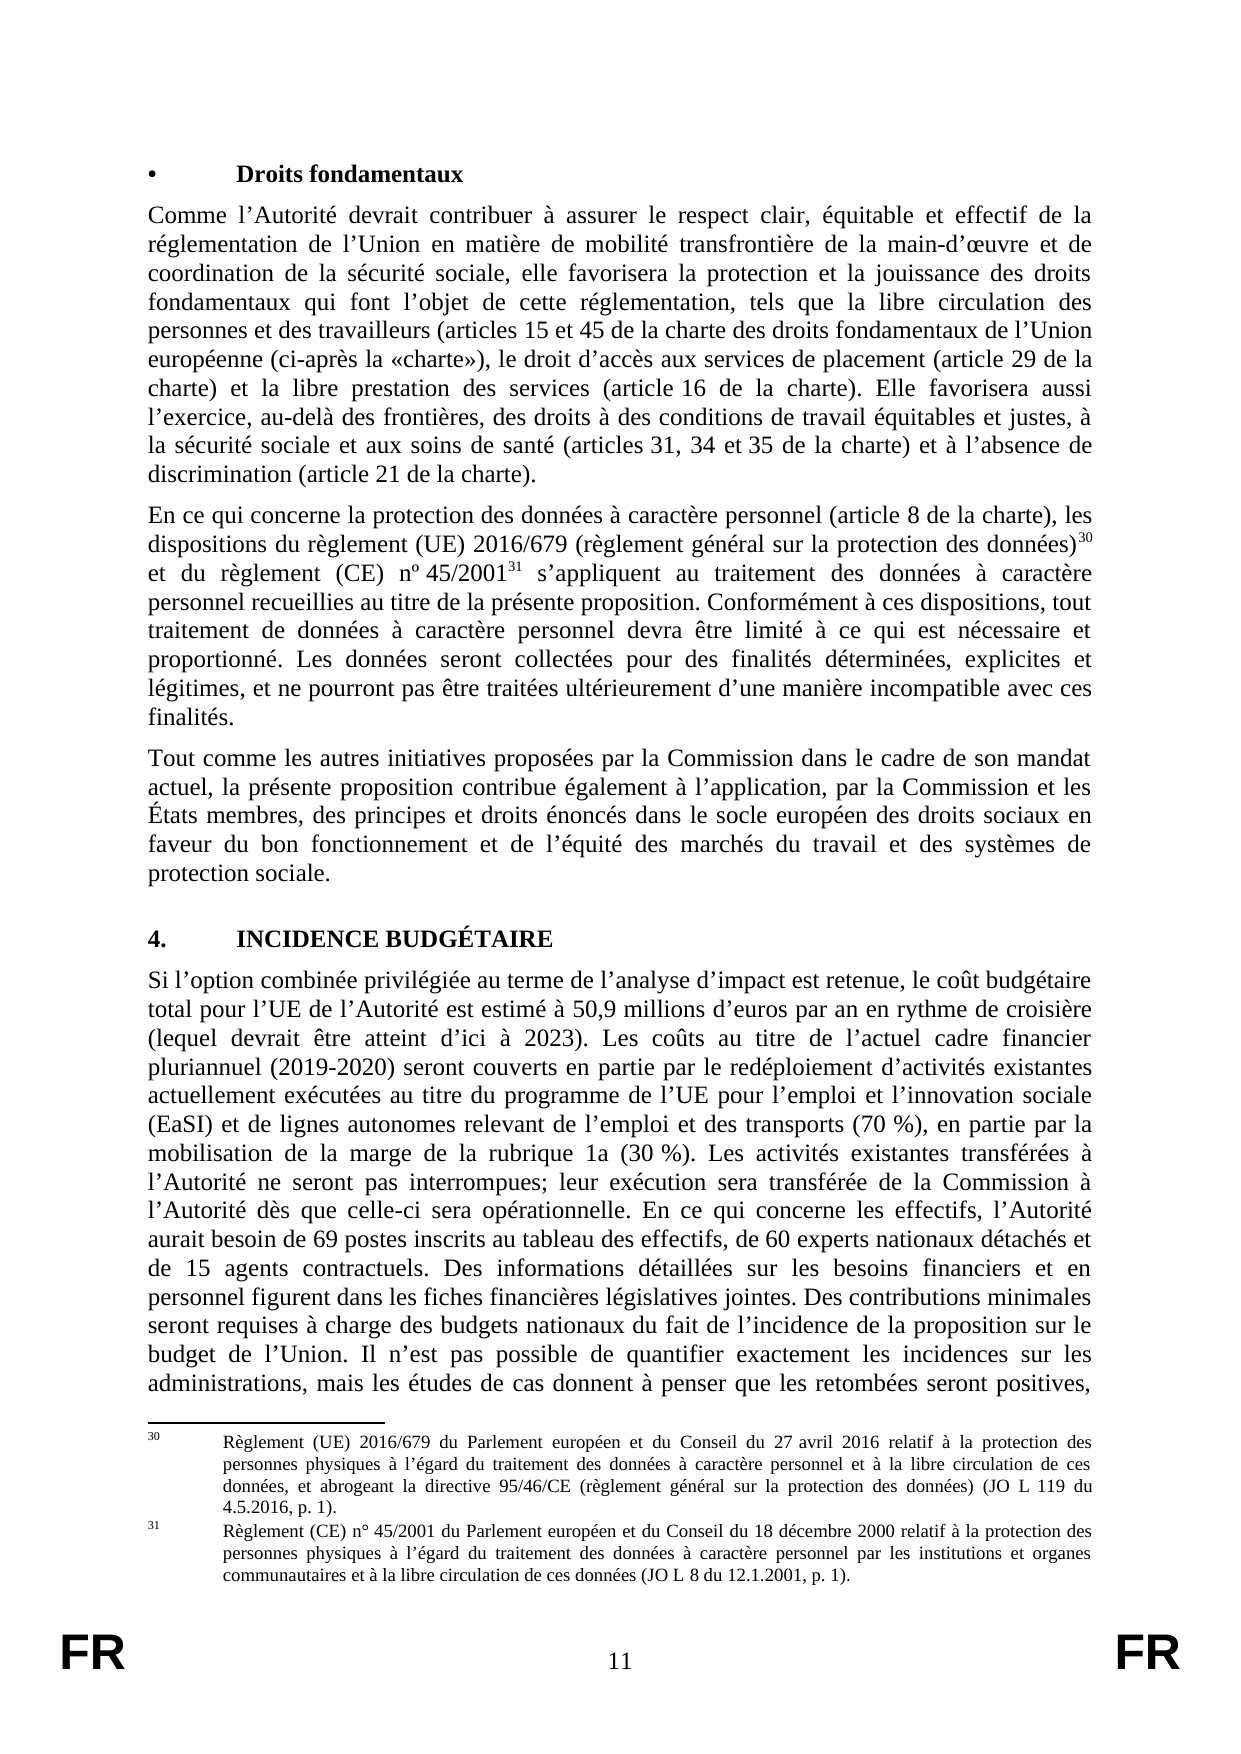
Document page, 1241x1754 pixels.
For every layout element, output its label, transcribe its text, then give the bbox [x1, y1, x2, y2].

subtitle 4. INCIDENCE BUDGÉTAIRE [148, 924, 1093, 953]
text Tout comme les autres initiatives proposées par la Commission dans le cadre de son mandat actuel, la présente proposition contribue également à l’application, par la Commission et les États membres, des principes et droits énoncés dans le socle européen des droits sociaux en faveur du bon fonctionnement et de l’équité des marchés du travail et des systèmes de protection sociale. [148, 743, 1093, 887]
subtitle • Droits fondamentaux [148, 159, 1093, 188]
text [148, 966, 1093, 1397]
text Comme l’Autorité devrait contribuer à assurer le respect clair, équitable et effectif de la réglementation de l’Union en matière de mobilité transfrontière de la main-d’œuvre et de coordination de la sécurité sociale, elle favorisera la protection et la jouissance des droits fondamentaux qui font l’objet de cette réglementation, tels que la libre circulation des personnes et des travailleurs (articles 15 et 45 de la charte des droits fondamentaux de l’Union européenne (ci-après la «charte»), le droit d’accès aux services de placement (article 29 de la charte) et la libre prestation des services (article 16 de la charte). Elle favorisera aussi l’exercice, au-delà des frontières, des droits à des conditions de travail équitables et justes, à la sécurité sociale et aux soins de santé (articles 31, 34 et 35 de la charte) et à l’absence de discrimination (article 21 de la charte). [148, 201, 1093, 488]
text En ce qui concerne la protection des données à caractère personnel (article 8 de la charte), les dispositions du règlement (UE) 2016/679 (règlement général sur la protection des données) et du règlement (CE) nº 45/2001 s’appliquent au traitement des données à caractère personnel recueillies au titre de la présente proposition. Conformément à ces dispositions, tout traitement de données à caractère personnel devra être limité à ce qui est nécessaire et proportionné. Les données seront collectées pour des finalités déterminées, explicites et légitimes, et ne pourront pas être traitées ultérieurement d’une manière incompatible avec ces finalités. [148, 501, 1093, 731]
